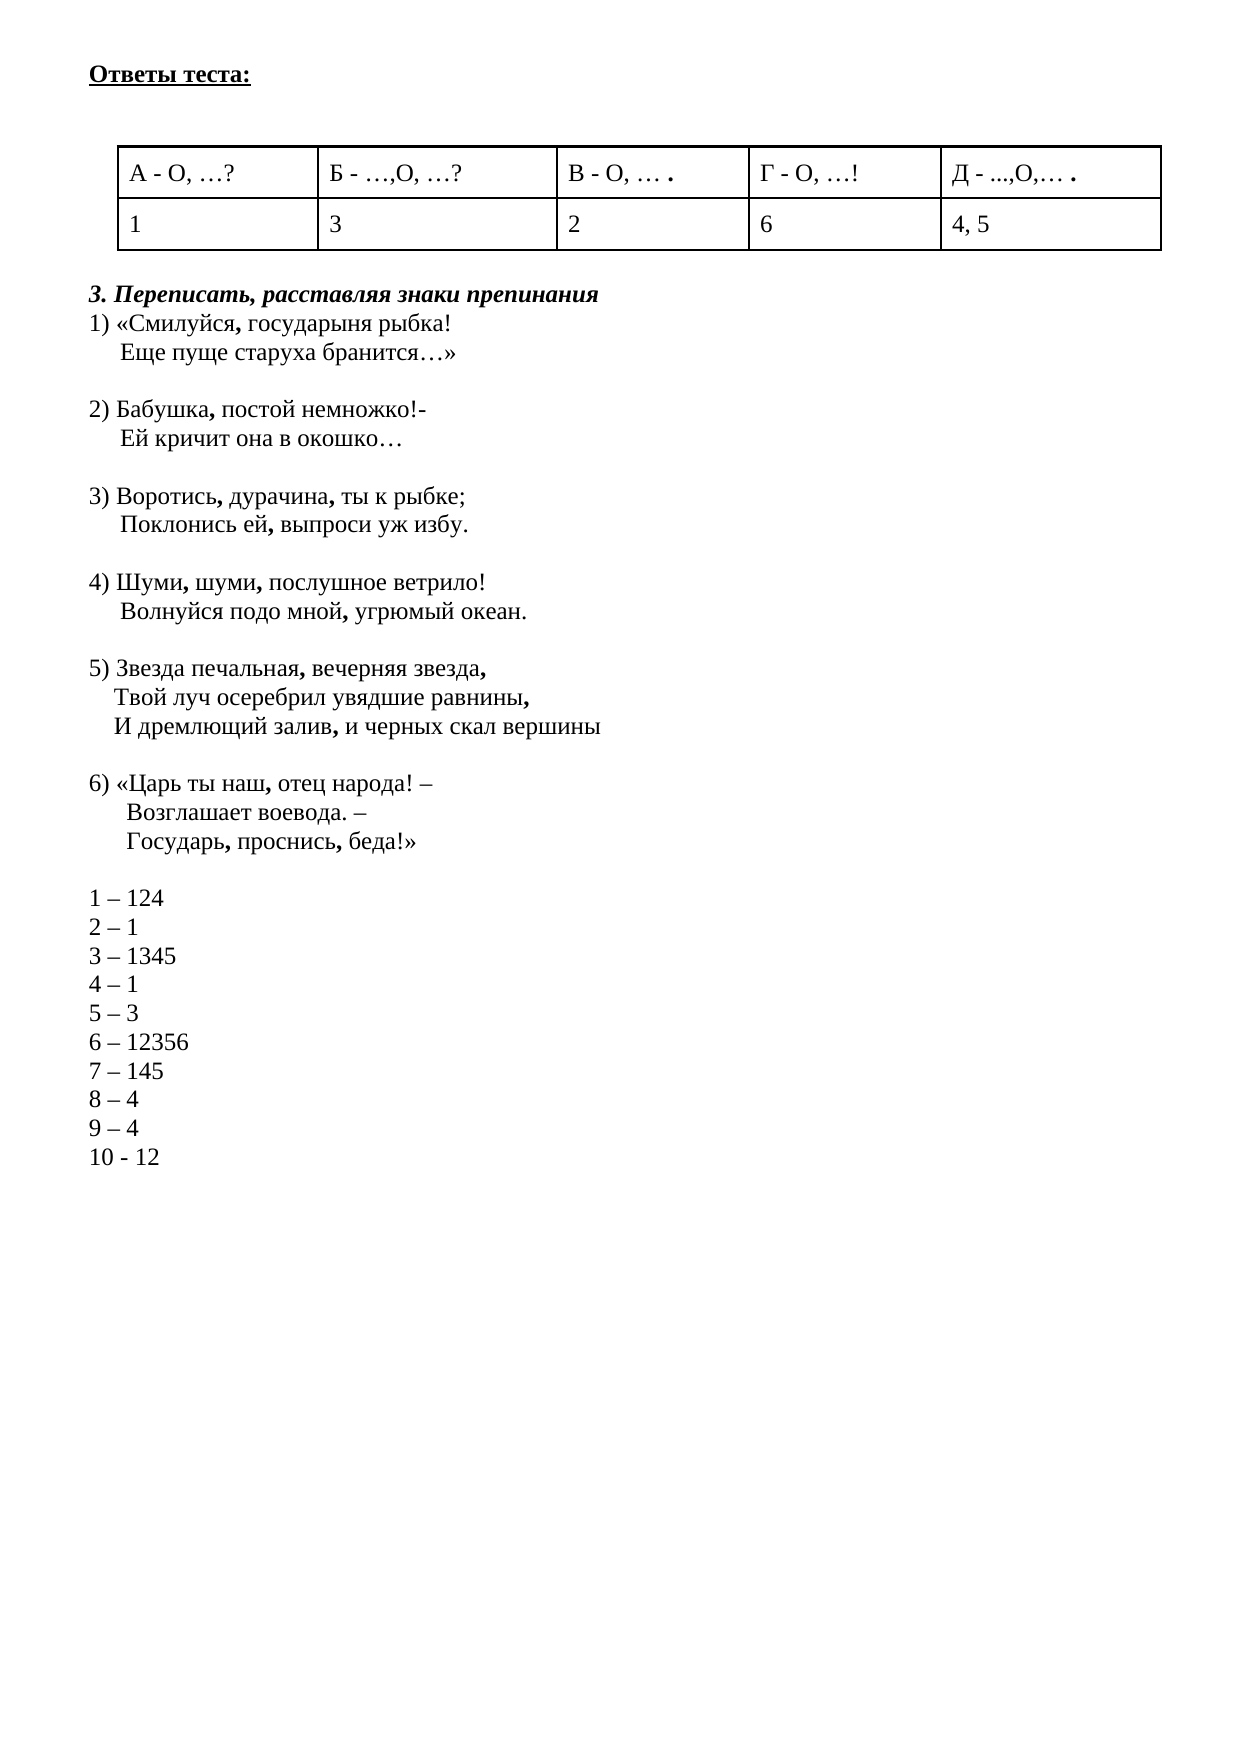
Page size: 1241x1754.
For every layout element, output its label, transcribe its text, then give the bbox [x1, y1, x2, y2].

table_header В - О, … . [558, 148, 748, 197]
table_cell 2 [558, 199, 748, 249]
text 1 – 124 [89, 883, 1152, 912]
text 2) Бабушка, постой немножко!- [89, 394, 1152, 423]
table_cell 6 [750, 199, 940, 249]
table_header А - О, …? [119, 148, 317, 197]
text 1) «Смилуйся, государыня рыбка! [89, 308, 1152, 337]
text Поклонись ей, выпроси уж избу. [89, 509, 1152, 538]
table_cell 1 [119, 199, 317, 249]
text 6 – 12356 [89, 1027, 1152, 1056]
text 9 – 4 [89, 1113, 1152, 1142]
text 8 – 4 [89, 1084, 1152, 1113]
text Волнуйся подо мной, угрюмый океан. [89, 596, 1152, 624]
table_cell 3 [319, 199, 556, 249]
text 4 – 1 [89, 969, 1152, 998]
text 10 - 12 [89, 1142, 1152, 1171]
text 3) Воротись, дурачина, ты к рыбке; [89, 481, 1152, 509]
text 7 – 145 [89, 1056, 1152, 1084]
text Еще пуще старуха бранится…» [89, 337, 1152, 366]
text 3. Переписать, расставляя знаки препинания [89, 279, 1152, 308]
text 2 – 1 [89, 912, 1152, 941]
table_cell 4, 5 [942, 199, 1160, 249]
text 3 – 1345 [89, 941, 1152, 969]
text 5 – 3 [89, 998, 1152, 1027]
text 6) «Царь ты наш, отец народа! – Возглашает воевода. – Государь, проснись, беда!» [89, 768, 1152, 854]
text И дремлющий залив, и черных скал вершины [89, 711, 1152, 739]
text 5) Звезда печальная, вечерняя звезда, [89, 653, 1152, 682]
text 4) Шуми, шуми, послушное ветрило! [89, 567, 1152, 596]
table_header Б - …,О, …? [319, 148, 556, 197]
text Ей кричит она в окошко… [89, 423, 1152, 452]
text Твой луч осеребрил увядшие равнины, [89, 682, 1152, 711]
table_header Г - О, …! [750, 148, 940, 197]
table_header Д - ...,О,… . [942, 148, 1160, 197]
text Ответы теста: [89, 59, 1152, 88]
